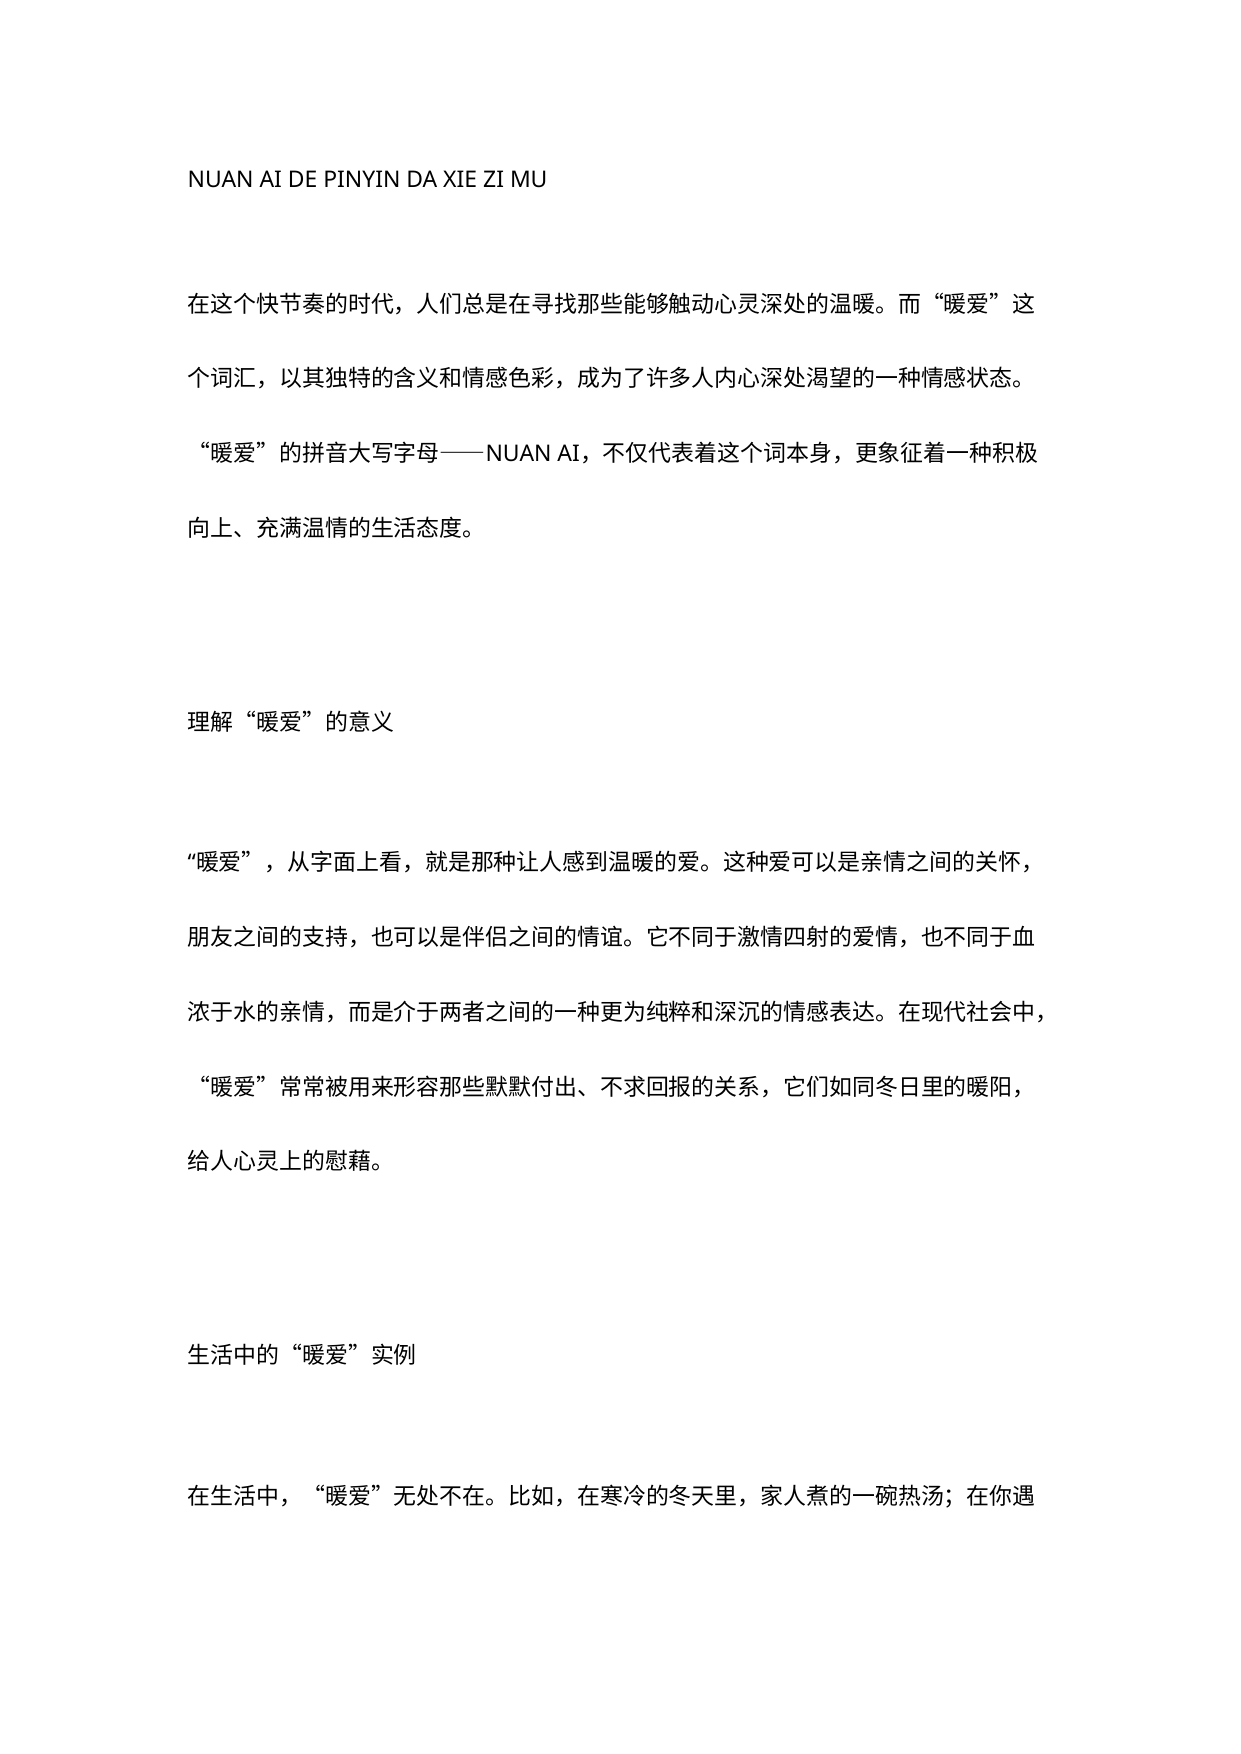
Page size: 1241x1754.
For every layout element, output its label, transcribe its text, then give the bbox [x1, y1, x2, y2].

text 生活中的“暖爱”实例 [187, 1321, 1053, 1386]
text “暖爱”，从字面上看，就是那种让人感到温暖的爱。这种爱可以是亲情之间的关怀，朋友之间的支持，也可以是伴侣之间的情谊。它不同于激情四射的爱情，也不同于血浓于水的亲情，而是介于两者之间的一种更为纯粹和深沉的情感表达。在现代社会中，“暖爱”常常被用来形容那些默默付出、不求回报的关系，它们如同冬日里的暖阳，给人心灵上的慰藉。 [187, 828, 1053, 1192]
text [187, 1462, 1053, 1527]
text NUAN AI DE PINYIN DA XIE ZI MU [187, 162, 1053, 194]
text 在这个快节奏的时代，人们总是在寻找那些能够触动心灵深处的温暖。而“暖爱”这个词汇，以其独特的含义和情感色彩，成为了许多人内心深处渴望的一种情感状态。“暖爱”的拼音大写字母——NUAN AI，不仅代表着这个词本身，更象征着一种积极向上、充满温情的生活态度。 [187, 270, 1053, 559]
text 理解“暖爱”的意义 [187, 688, 1053, 753]
